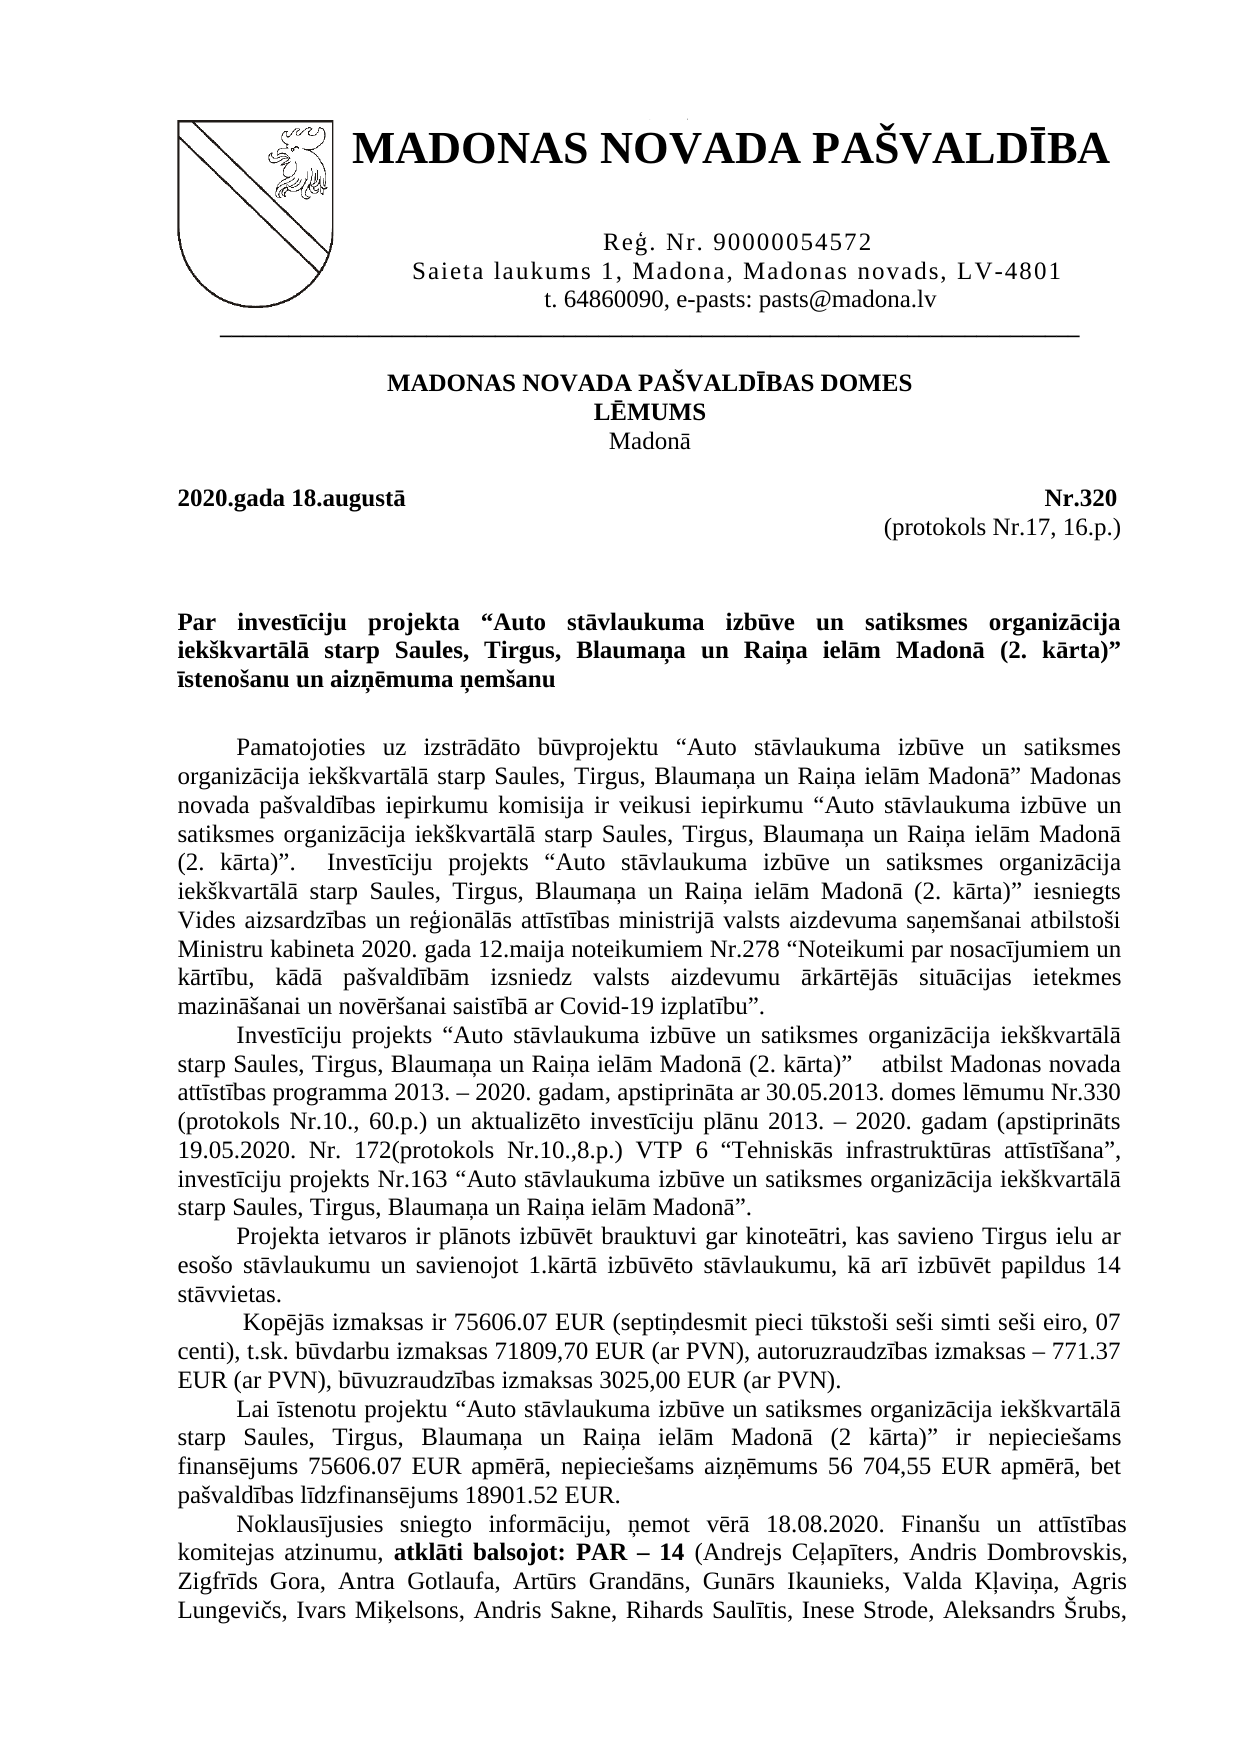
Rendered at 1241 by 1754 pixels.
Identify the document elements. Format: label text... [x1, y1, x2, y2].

text Kopējās izmaksas ir 75606.07 EUR (septiņdesmit pieci tūkstoši seši simti seši eiro, 07 centi), t.sk. būvdarbu izmaksas 71809,70 EUR (ar PVN), autoruzraudzības izmaksas – 771.37 EUR (ar PVN), būvuzraudzības izmaksas 3025,00 EUR (ar PVN). [177, 1307, 1122, 1394]
picture [177, 120, 334, 308]
text (protokols Nr.17, 16.p.) [177, 512, 1122, 541]
text Pamatojoties uz izstrādāto būvprojektu “Auto stāvlaukuma izbūve un satiksmes organizācija iekškvartālā starp Saules, Tirgus, Blaumaņa un Raiņa ielām Madonā” Madonas novada pašvaldības iepirkumu komisija ir veikusi iepirkumu “Auto stāvlaukuma izbūve un satiksmes organizācija iekškvartālā starp Saules, Tirgus, Blaumaņa un Raiņa ielām Madonā (2. kārta)”. Investīciju projekts “Auto stāvlaukuma izbūve un satiksmes organizācija iekškvartālā starp Saules, Tirgus, Blaumaņa un Raiņa ielām Madonā (2. kārta)” iesniegts Vides aizsardzības un reģionālās attīstības ministrijā valsts aizdevuma saņemšanai atbilstoši Ministru kabineta 2020. gada 12.maija noteikumiem Nr.278 “Noteikumi par nosacījumiem un kārtību, kādā pašvaldībām izsniedz valsts aizdevumu ārkārtējās situācijas ietekmes mazināšanai un novēršanai saistībā ar Covid-19 izplatību”. [177, 732, 1122, 1020]
text Madonā [177, 426, 1122, 454]
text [177, 1509, 1128, 1624]
text ___________________________________________________________________________ [177, 313, 1122, 339]
text 2020.gada 18.augustā Nr.320 [177, 483, 1122, 512]
text Projekta ietvaros ir plānots izbūvēt brauktuvi gar kinoteātri, kas savieno Tirgus ielu ar esošo stāvlaukumu un savienojot 1.kārtā izbūvēto stāvlaukumu, kā arī izbūvēt papildus 14 stāvvietas. [177, 1221, 1122, 1307]
text Reģ. Nr. 90000054572 [334, 227, 1122, 256]
text MADONAS NOVADA PAŠVALDĪBA [334, 121, 1122, 173]
text MADONAS NOVADA PAŠVALDĪBAS DOMES [177, 368, 1122, 397]
text t. 64860090, e-pasts: pasts@madona.lv [177, 284, 1122, 313]
text Par investīciju projekta “Auto stāvlaukuma izbūve un satiksmes organizācija iekškvartālā starp Saules, Tirgus, Blaumaņa un Raiņa ielām Madonā (2. kārta)” īstenošanu un aizņēmuma ņemšanu [177, 607, 1122, 693]
text LĒMUMS [177, 397, 1122, 426]
text Saieta laukums 1, Madona, Madonas novads, LV-4801 [334, 256, 1122, 284]
text Investīciju projekts “Auto stāvlaukuma izbūve un satiksmes organizācija iekškvartālā starp Saules, Tirgus, Blaumaņa un Raiņa ielām Madonā (2. kārta)” atbilst Madonas novada attīstības programma 2013. – 2020. gadam, apstiprināta ar 30.05.2013. domes lēmumu Nr.330 (protokols Nr.10., 60.p.) un aktualizēto investīciju plānu 2013. – 2020. gadam (apstiprināts 19.05.2020. Nr. 172(protokols Nr.10.,8.p.) VTP 6 “Tehniskās infrastruktūras attīstīšana”, investīciju projekts Nr.163 “Auto stāvlaukuma izbūve un satiksmes organizācija iekškvartālā starp Saules, Tirgus, Blaumaņa un Raiņa ielām Madonā”. [177, 1020, 1122, 1221]
text Lai īstenotu projektu “Auto stāvlaukuma izbūve un satiksmes organizācija iekškvartālā starp Saules, Tirgus, Blaumaņa un Raiņa ielām Madonā (2 kārta)” ir nepieciešams finansējums 75606.07 EUR apmērā, nepieciešams aizņēmums 56 704,55 EUR apmērā, bet pašvaldības līdzfinansējums 18901.52 EUR. [177, 1394, 1122, 1509]
